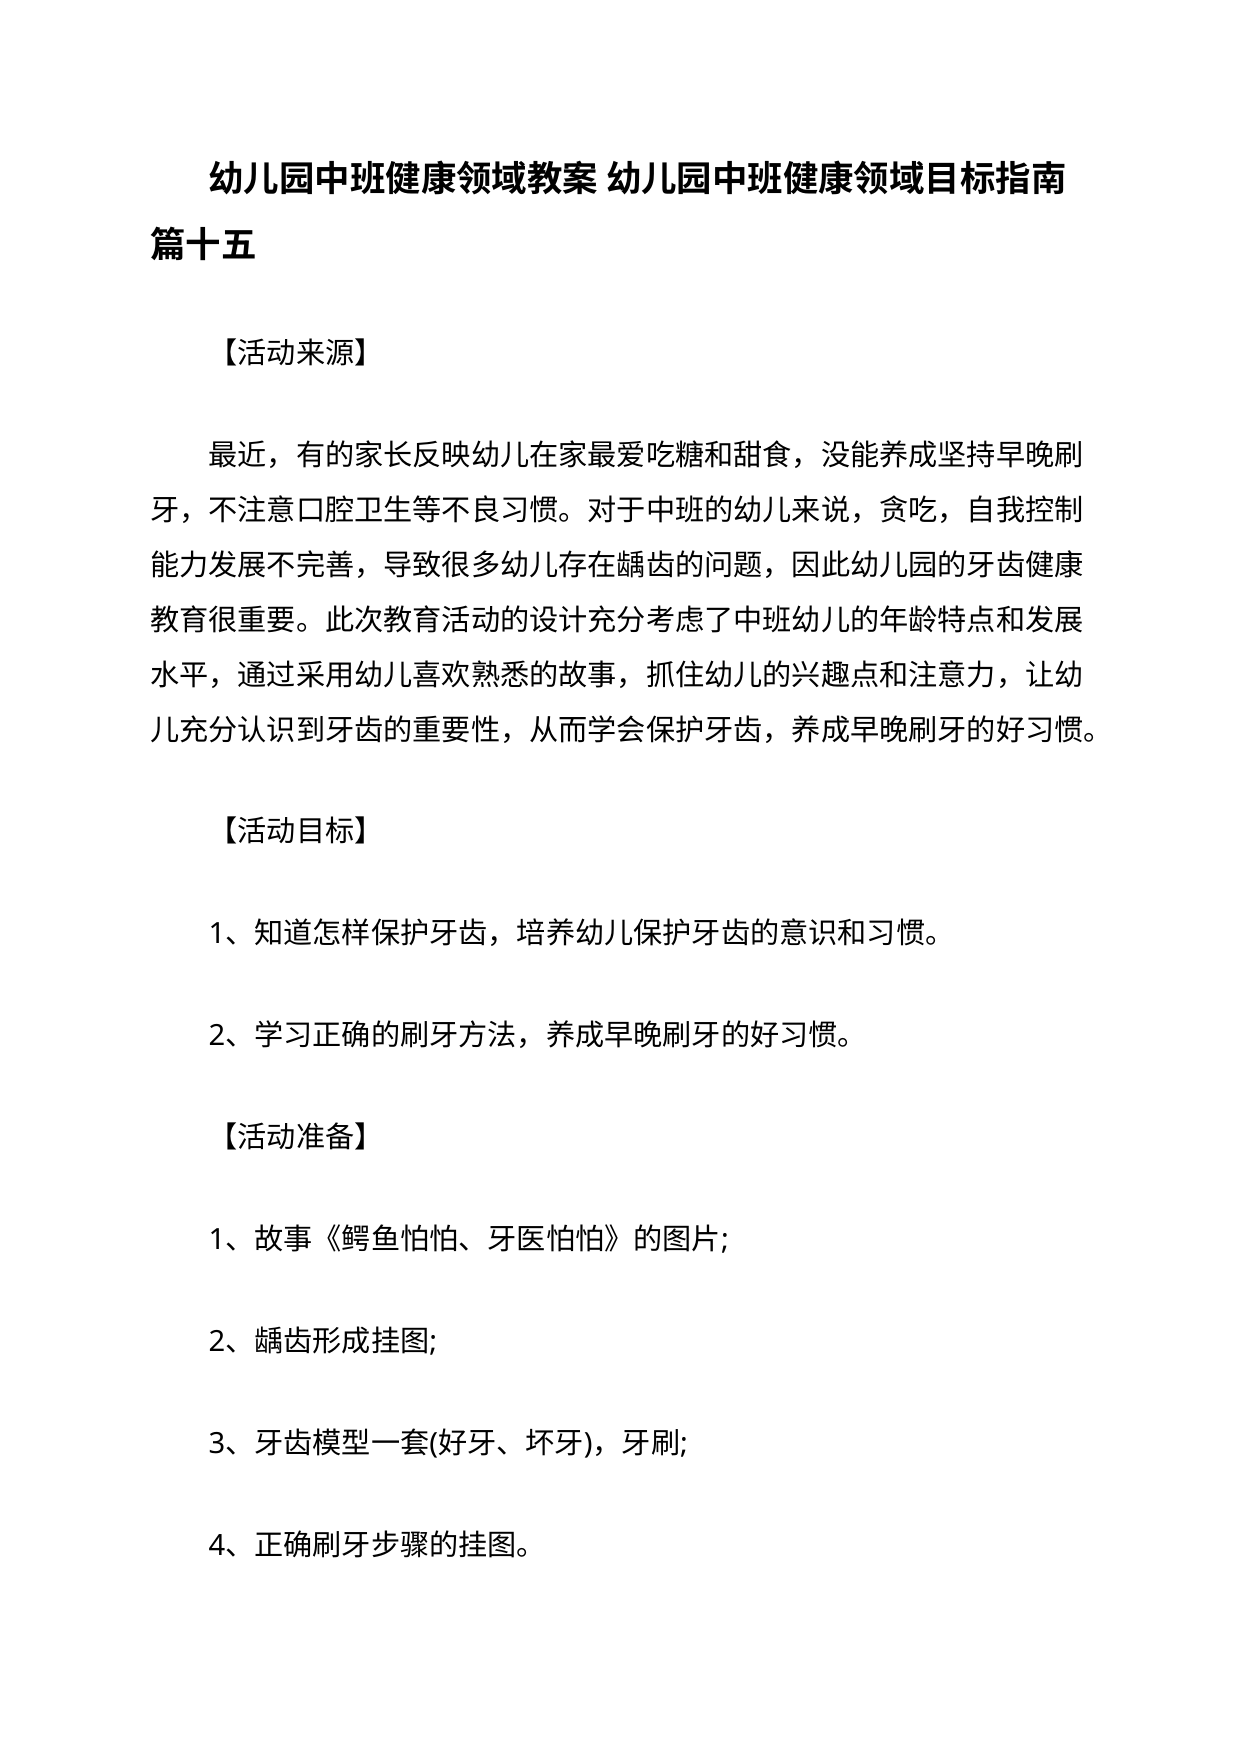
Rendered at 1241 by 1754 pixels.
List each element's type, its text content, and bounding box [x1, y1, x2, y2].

text 【活动目标】 [150, 808, 1090, 850]
text 1、故事《鳄鱼怕怕、牙医怕怕》的图片; [150, 1216, 1090, 1258]
text 【活动准备】 [150, 1114, 1090, 1156]
text 2、学习正确的刷牙方法，养成早晚刷牙的好习惯。 [150, 1012, 1090, 1054]
text 【活动来源】 [150, 330, 1090, 372]
text 2、龋齿形成挂图; [150, 1317, 1090, 1360]
text 1、知道怎样保护牙齿，培养幼儿保护牙齿的意识和习惯。 [150, 910, 1090, 952]
text 最近，有的家长反映幼儿在家最爱吃糖和甜食，没能养成坚持早晚刷牙，不注意口腔卫生等不良习惯。对于中班的幼儿来说，贪吃，自我控制能力发展不完善，导致很多幼儿存在龋齿的问题，因此幼儿园的牙齿健康教育很重要。此次教育活动的设计充分考虑了中班幼儿的年龄特点和发展水平，通过采用幼儿喜欢熟悉的故事，抓住幼儿的兴趣点和注意力，让幼儿充分认识到牙齿的重要性，从而学会保护牙齿，养成早晚刷牙的好习惯。 [150, 432, 1090, 748]
text 幼儿园中班健康领域教案 幼儿园中班健康领域目标指南篇十五 [150, 150, 1090, 268]
text 4、正确刷牙步骤的挂图。 [150, 1521, 1090, 1564]
text 3、牙齿模型一套(好牙、坏牙)，牙刷; [150, 1419, 1090, 1462]
